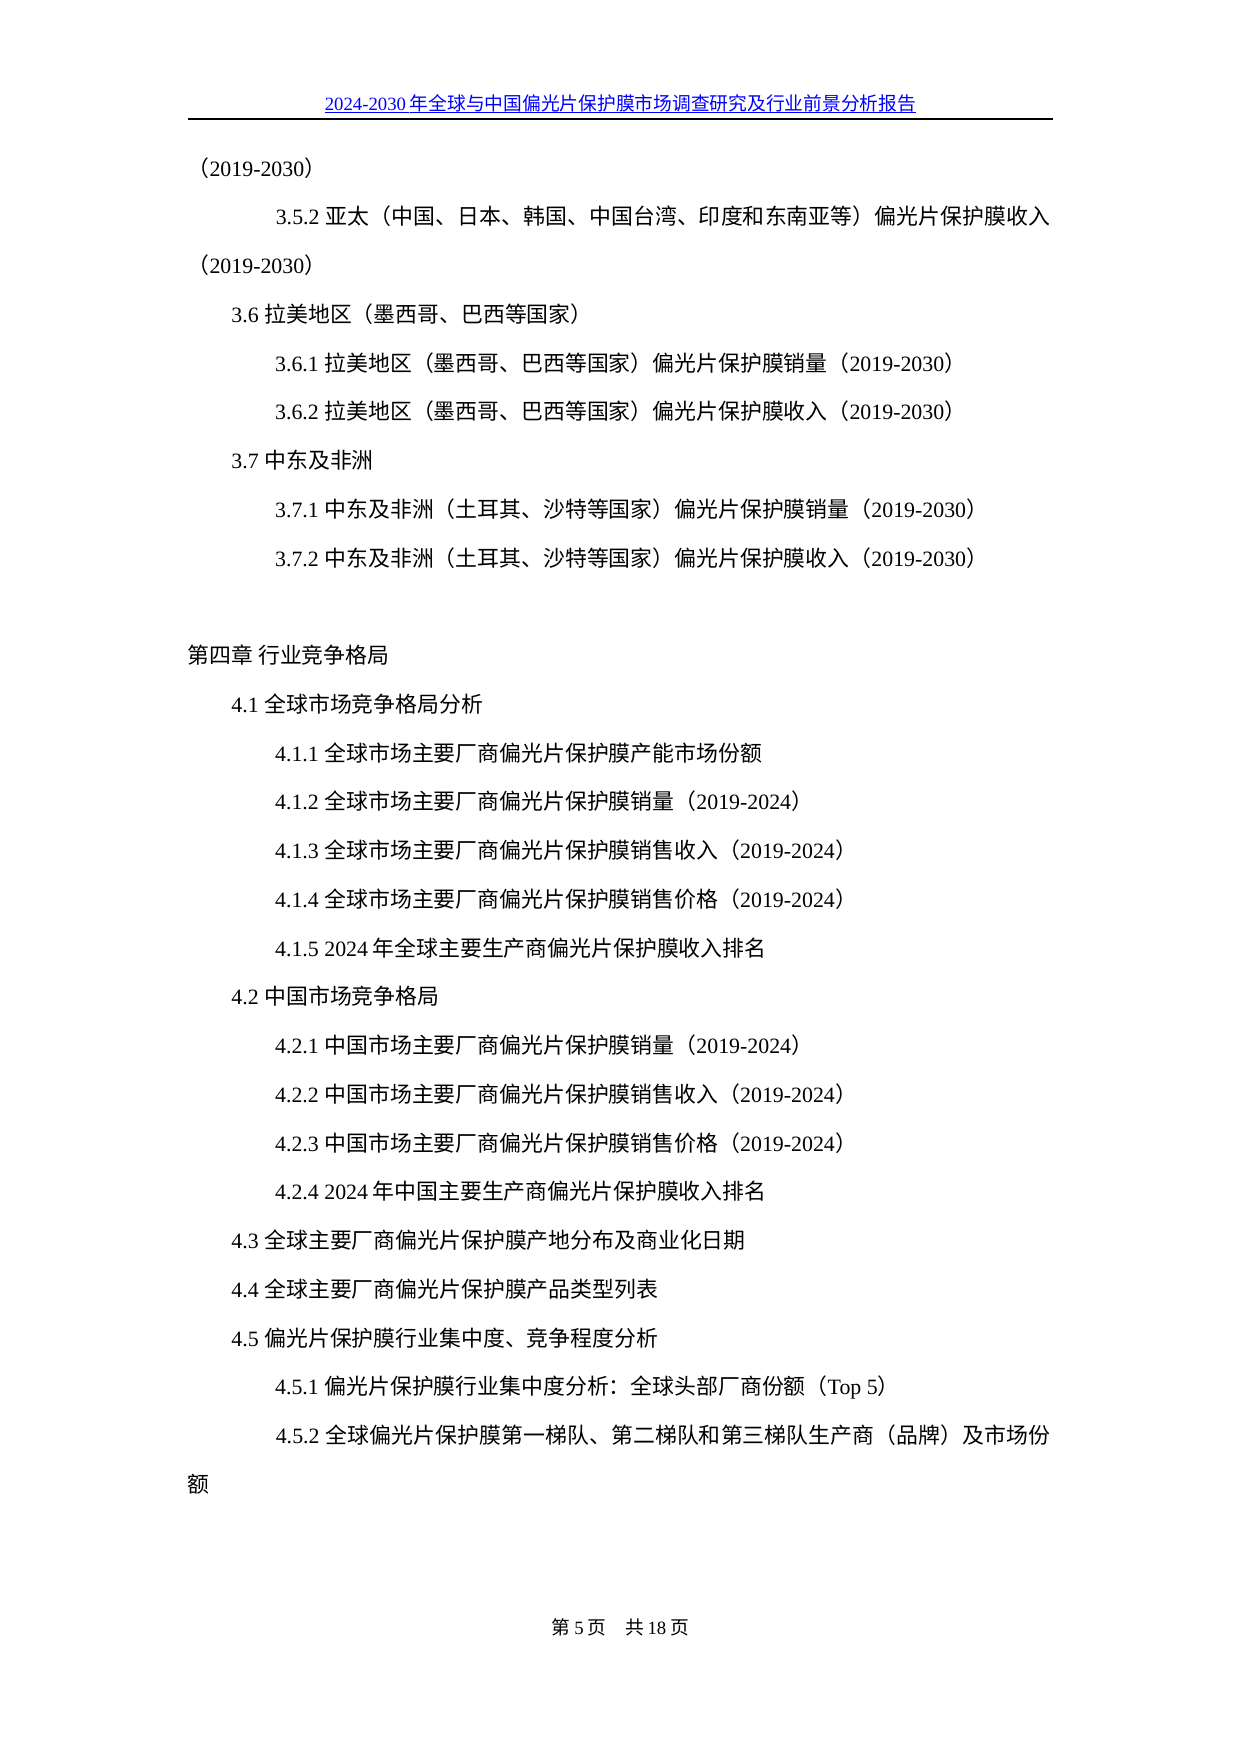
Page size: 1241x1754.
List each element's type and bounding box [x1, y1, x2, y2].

text [187, 150, 1053, 1499]
